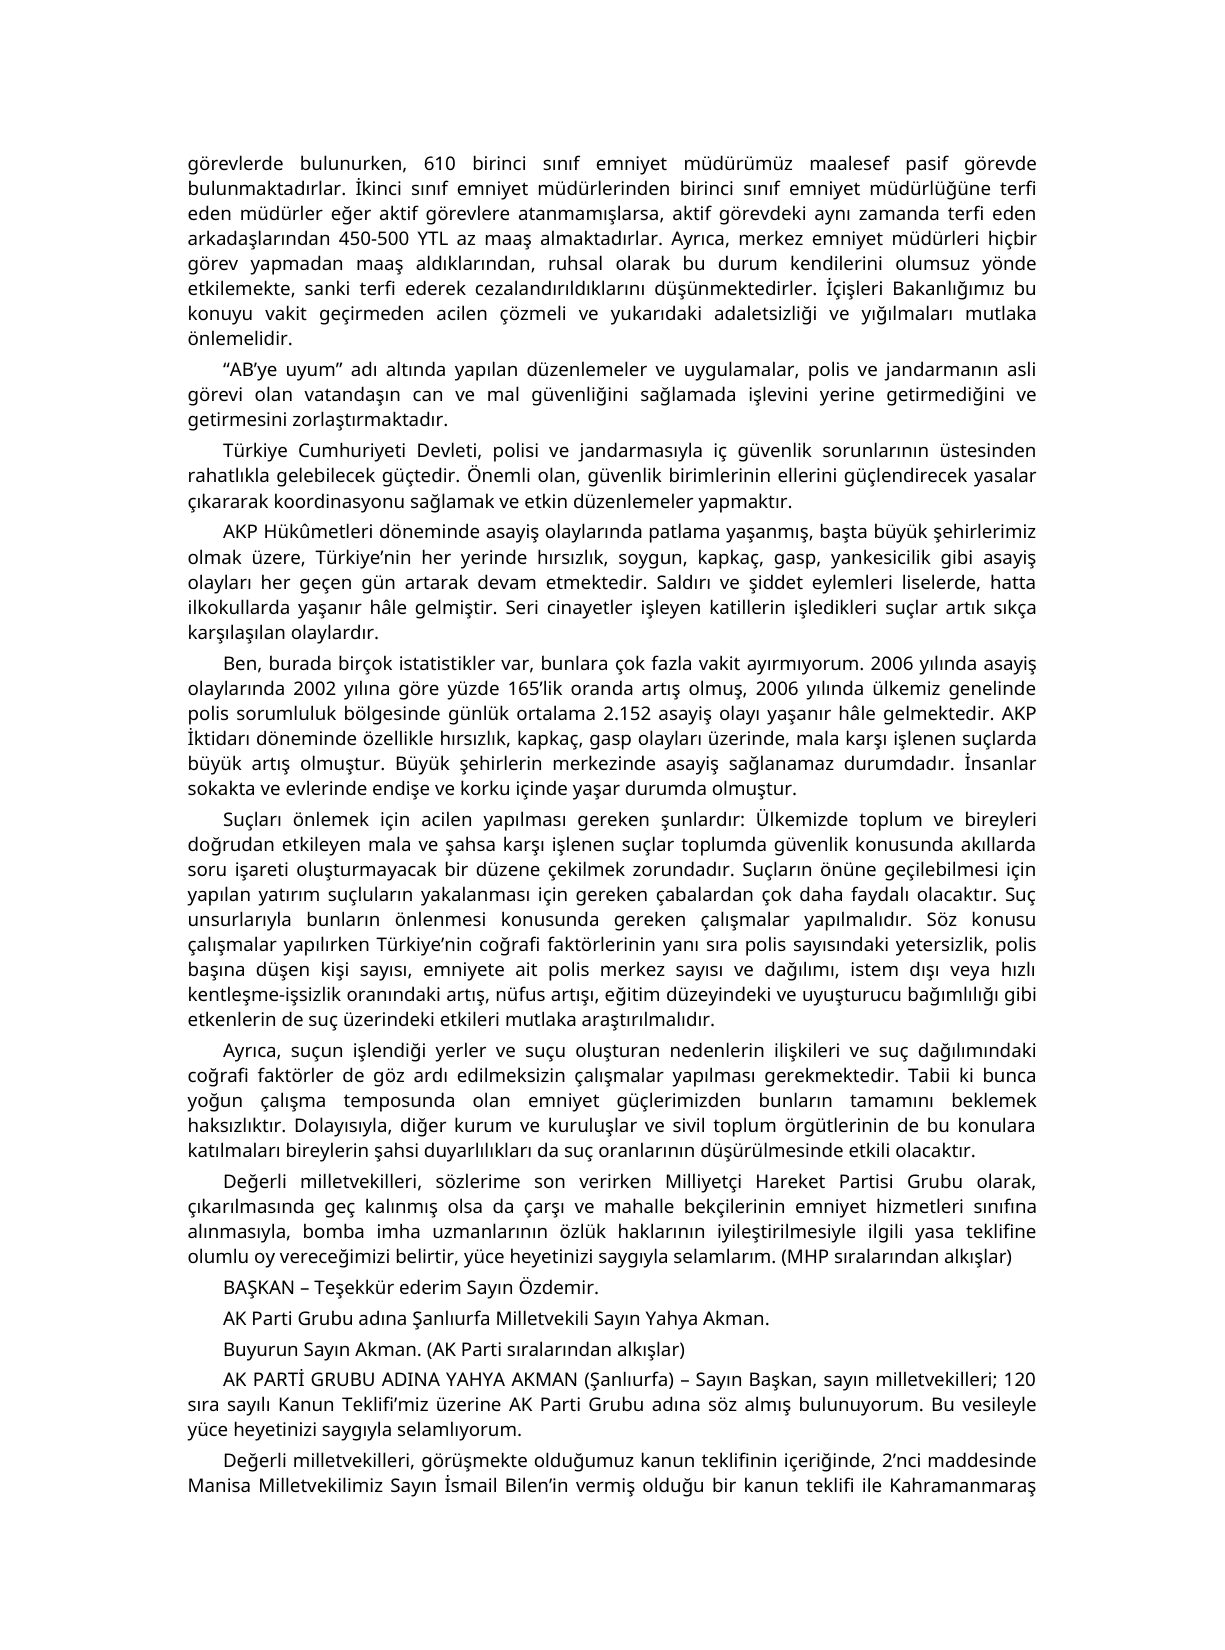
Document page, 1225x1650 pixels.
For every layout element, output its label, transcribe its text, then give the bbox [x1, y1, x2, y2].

text AK PARTİ GRUBU ADINA YAHYA AKMAN (Şanlıurfa) – Sayın Başkan, sayın milletvekilleri; 120 sıra sayılı Kanun Teklifi’miz üzerine AK Parti Grubu adına söz almış bulunuyorum. Bu vesileyle yüce heyetinizi saygıyla selamlıyorum. [187, 1367, 1037, 1442]
text Değerli milletvekilleri, sözlerime son verirken Milliyetçi Hareket Partisi Grubu olarak, çıkarılmasında geç kalınmış olsa da çarşı ve mahalle bekçilerinin emniyet hizmetleri sınıfına alınmasıyla, bomba imha uzmanlarının özlük haklarının iyileştirilmesiyle ilgili yasa teklifine olumlu oy vereceğimizi belirtir, yüce heyetinizi saygıyla selamlarım. (MHP sıralarından alkışlar) [187, 1168, 1037, 1268]
text Buyurun Sayın Akman. (AK Parti sıralarından alkışlar) [187, 1336, 1037, 1361]
text Türkiye Cumhuriyeti Devleti, polisi ve jandarmasıyla iç güvenlik sorunlarının üstesinden rahatlıkla gelebilecek güçtedir. Önemli olan, güvenlik birimlerinin ellerini güçlendirecek yasalar çıkararak koordinasyonu sağlamak ve etkin düzenlemeler yapmaktır. [187, 438, 1037, 513]
text Ben, burada birçok istatistikler var, bunlara çok fazla vakit ayırmıyorum. 2006 yılında asayiş olaylarında 2002 yılına göre yüzde 165’lik oranda artış olmuş, 2006 yılında ülkemiz genelinde polis sorumluluk bölgesinde günlük ortalama 2.152 asayiş olayı yaşanır hâle gelmektedir. AKP İktidarı döneminde özellikle hırsızlık, kapkaç, gasp olayları üzerinde, mala karşı işlenen suçlarda büyük artış olmuştur. Büyük şehirlerin merkezinde asayiş sağlanamaz durumdadır. İnsanlar sokakta ve evlerinde endişe ve korku içinde yaşar durumda olmuştur. [187, 650, 1037, 801]
text AKP Hükûmetleri döneminde asayiş olaylarında patlama yaşanmış, başta büyük şehirlerimiz olmak üzere, Türkiye’nin her yerinde hırsızlık, soygun, kapkaç, gasp, yankesicilik gibi asayiş olayları her geçen gün artarak devam etmektedir. Saldırı ve şiddet eylemleri liselerde, hatta ilkokullarda yaşanır hâle gelmiştir. Seri cinayetler işleyen katillerin işledikleri suçlar artık sıkça karşılaşılan olaylardır. [187, 519, 1037, 644]
text BAŞKAN – Teşekkür ederim Sayın Özdemir. [187, 1274, 1037, 1299]
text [187, 150, 1037, 351]
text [187, 1448, 1037, 1498]
text AK Parti Grubu adına Şanlıurfa Milletvekili Sayın Yahya Akman. [187, 1305, 1037, 1330]
text Suçları önlemek için acilen yapılması gereken şunlardır: Ülkemizde toplum ve bireyleri doğrudan etkileyen mala ve şahsa karşı işlenen suçlar toplumda güvenlik konusunda akıllarda soru işareti oluşturmayacak bir düzene çekilmek zorundadır. Suçların önüne geçilebilmesi için yapılan yatırım suçluların yakalanması için gereken çabalardan çok daha faydalı olacaktır. Suç unsurlarıyla bunların önlenmesi konusunda gereken çalışmalar yapılmalıdır. Söz konusu çalışmalar yapılırken Türkiye’nin coğrafi faktörlerinin yanı sıra polis sayısındaki yetersizlik, polis başına düşen kişi sayısı, emniyete ait polis merkez sayısı ve dağılımı, istem dışı veya hızlı kentleşme-işsizlik oranındaki artış, nüfus artışı, eğitim düzeyindeki ve uyuşturucu bağımlılığı gibi etkenlerin de suç üzerindeki etkileri mutlaka araştırılmalıdır. [187, 807, 1037, 1032]
text Ayrıca, suçun işlendiği yerler ve suçu oluşturan nedenlerin ilişkileri ve suç dağılımındaki coğrafi faktörler de göz ardı edilmeksizin çalışmalar yapılması gerekmektedir. Tabii ki bunca yoğun çalışma temposunda olan emniyet güçlerimizden bunların tamamını beklemek haksızlıktır. Dolayısıyla, diğer kurum ve kuruluşlar ve sivil toplum örgütlerinin de bu konulara katılmaları bireylerin şahsi duyarlılıkları da suç oranlarının düşürülmesinde etkili olacaktır. [187, 1038, 1037, 1163]
text “AB’ye uyum” adı altında yapılan düzenlemeler ve uygulamalar, polis ve jandarmanın asli görevi olan vatandaşın can ve mal güvenliğini sağlamada işlevini yerine getirmediğini ve getirmesini zorlaştırmaktadır. [187, 357, 1037, 432]
